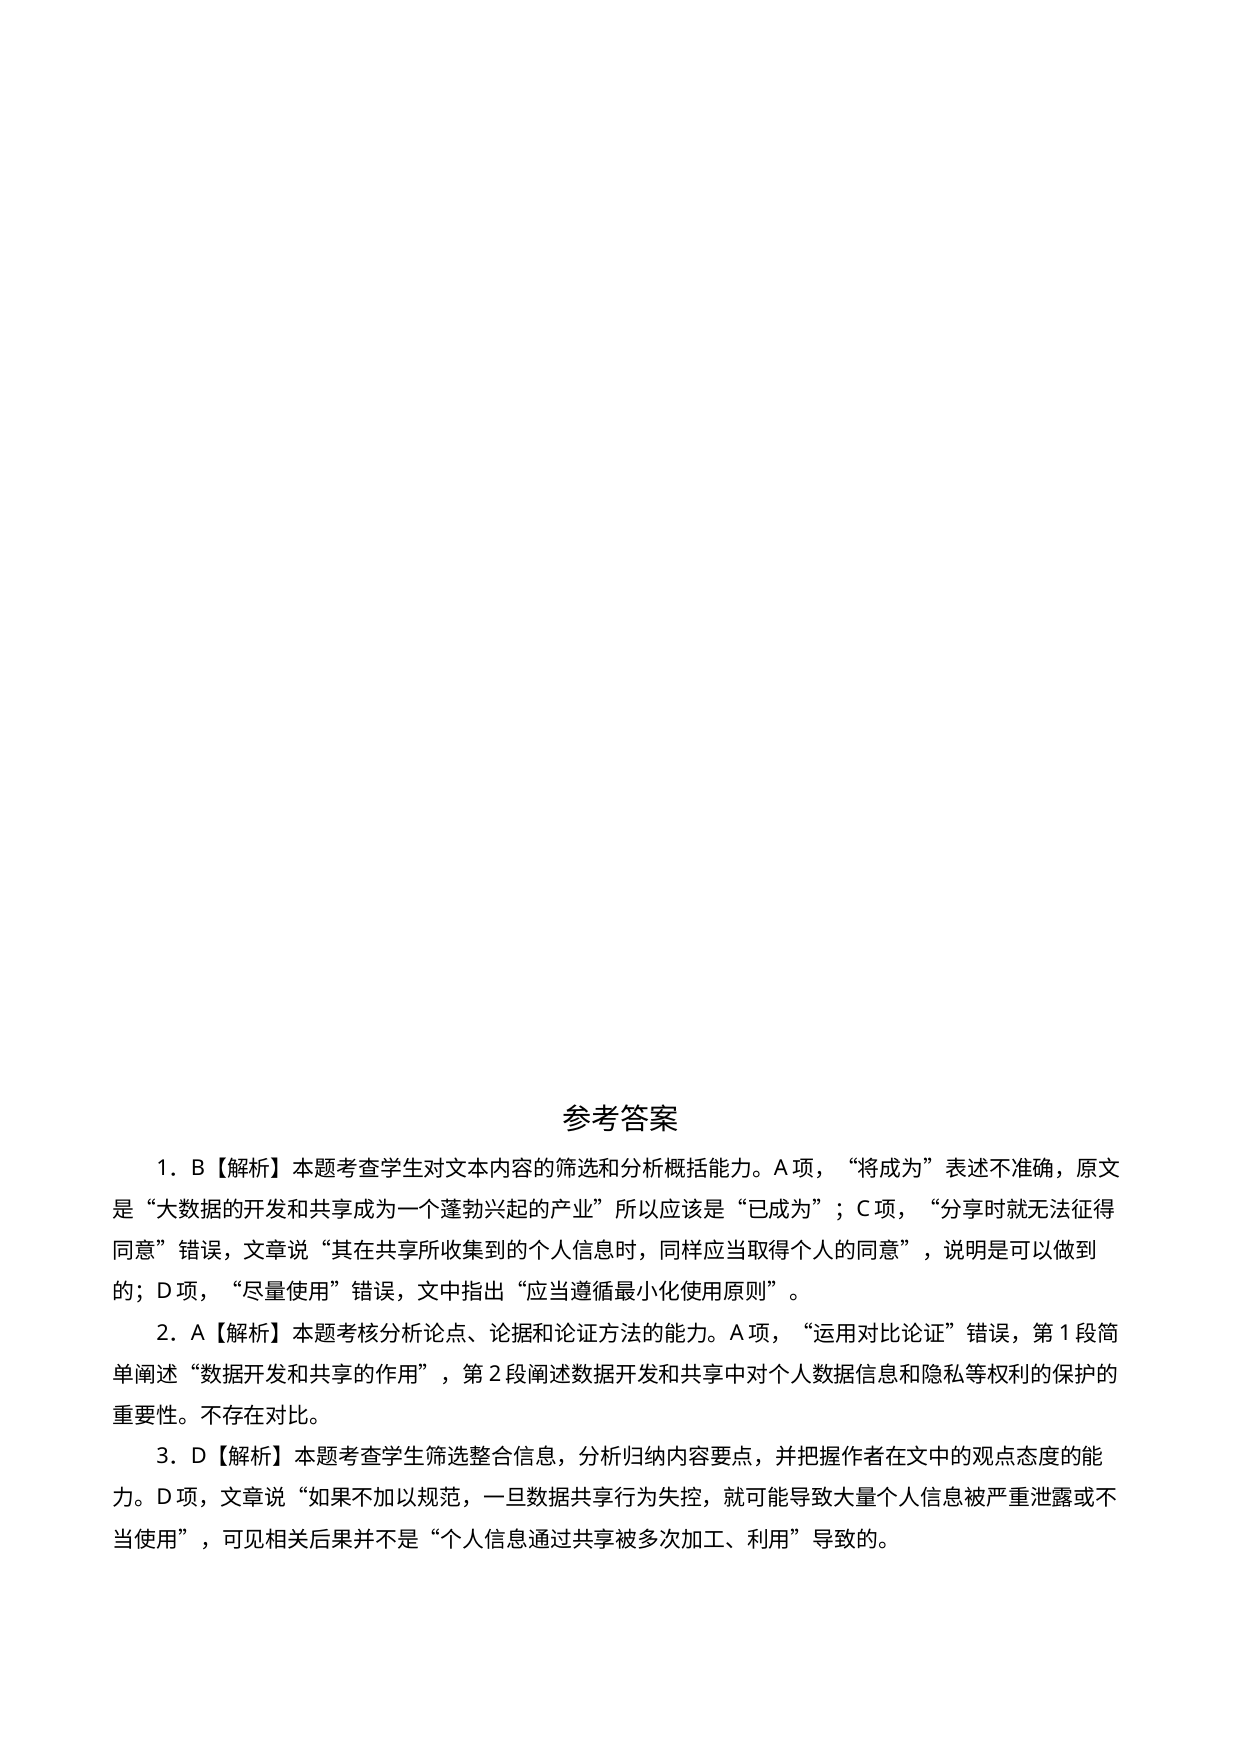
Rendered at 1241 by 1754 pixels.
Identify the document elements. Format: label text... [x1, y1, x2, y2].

text 2．A【解析】本题考核分析论点、论据和论证方法的能力。A项，“运用对比论证”错误，第1段简单阐述“数据开发和共享的作用”，第2段阐述数据开发和共享中对个人数据信息和隐私等权利的保护的重要性。不存在对比。 [112, 1316, 1128, 1430]
text 参考答案 [112, 1096, 1128, 1138]
text 1．B【解析】本题考查学生对文本内容的筛选和分析概括能力。A项，“将成为”表述不准确，原文是“大数据的开发和共享成为一个蓬勃兴起的产业”所以应该是“已成为”；C项，“分享时就无法征得同意”错误，文章说“其在共享所收集到的个人信息时，同样应当取得个人的同意”，说明是可以做到的；D项，“尽量使用”错误，文中指出“应当遵循最小化使用原则”。 [112, 1151, 1128, 1306]
text 3．D【解析】本题考查学生筛选整合信息，分析归纳内容要点，并把握作者在文中的观点态度的能力。D项，文章说“如果不加以规范，一旦数据共享行为失控，就可能导致大量个人信息被严重泄露或不当使用”，可见相关后果并不是“个人信息通过共享被多次加工、利用”导致的。 [112, 1439, 1128, 1553]
